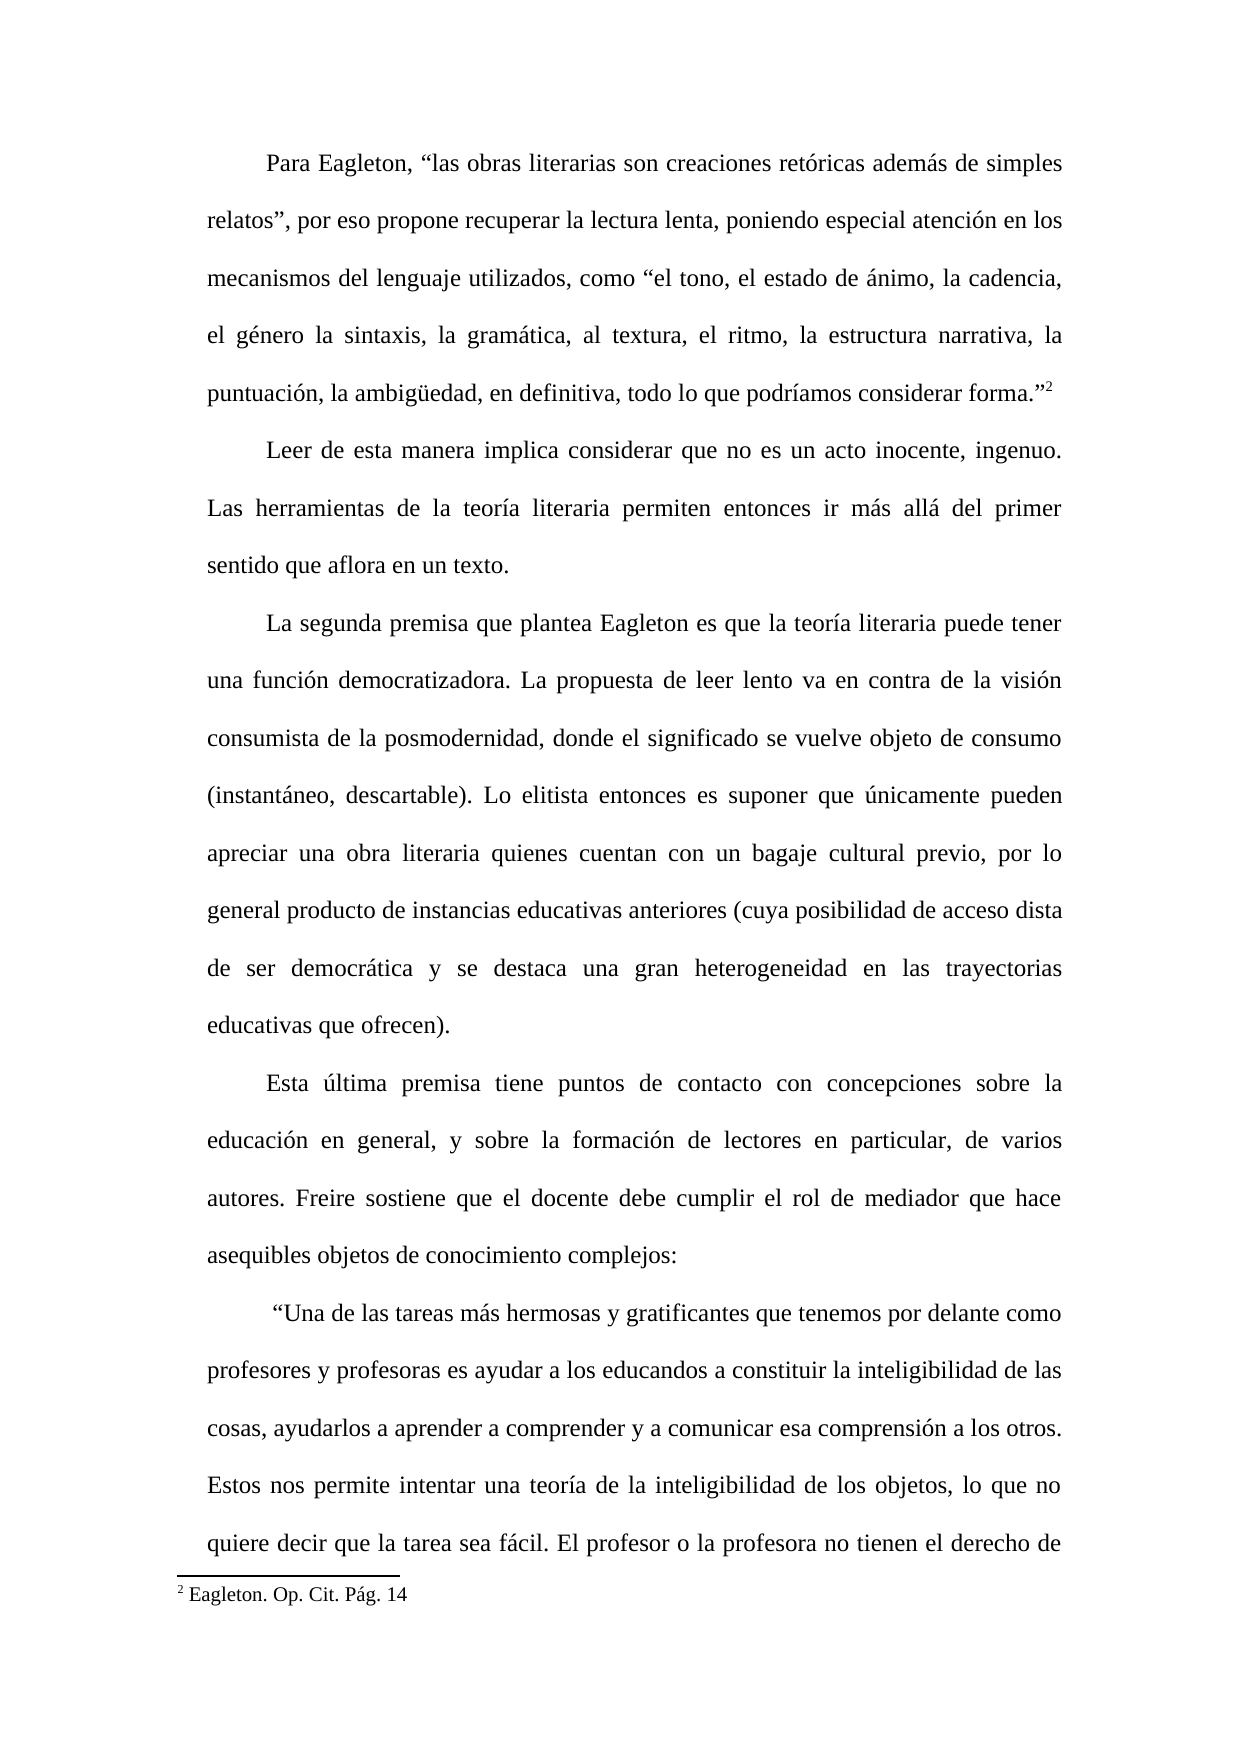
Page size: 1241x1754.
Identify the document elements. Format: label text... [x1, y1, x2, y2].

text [207, 1298, 1063, 1556]
text Para Eagleton, “las obras literarias son creaciones retóricas además de simples relatos”, por eso propone recuperar la lectura lenta, poniendo especial atención en los mecanismos del lenguaje utilizados, como “el tono, el estado de ánimo, la cadencia, el género la sintaxis, la gramática, al textura, el ritmo, la estructura narrativa, la puntuación, la ambigüedad, en definitiva, todo lo que podríamos considerar forma.” [207, 148, 1063, 406]
text Esta última premisa tiene puntos de contacto con concepciones sobre la educación en general, y sobre la formación de lectores en particular, de varios autores. Freire sostiene que el docente debe cumplir el rol de mediador que hace asequibles objetos de conocimiento complejos: [207, 1068, 1063, 1269]
text Leer de esta manera implica considerar que no es un acto inocente, ingenuo. Las herramientas de la teoría literaria permiten entonces ir más allá del primer sentido que aflora en un texto. [207, 435, 1063, 579]
text La segunda premisa que plantea Eagleton es que la teoría literaria puede tener una función democratizadora. La propuesta de leer lento va en contra de la visión consumista de la posmodernidad, donde el significado se vuelve objeto de consumo (instantáneo, descartable). Lo elitista entonces es suponer que únicamente pueden apreciar una obra literaria quienes cuentan con un bagaje cultural previo, por lo general producto de instancias educativas anteriores (cuya posibilidad de acceso dista de ser democrática y se destaca una gran heterogeneidad en las trayectorias educativas que ofrecen). [207, 608, 1063, 1039]
